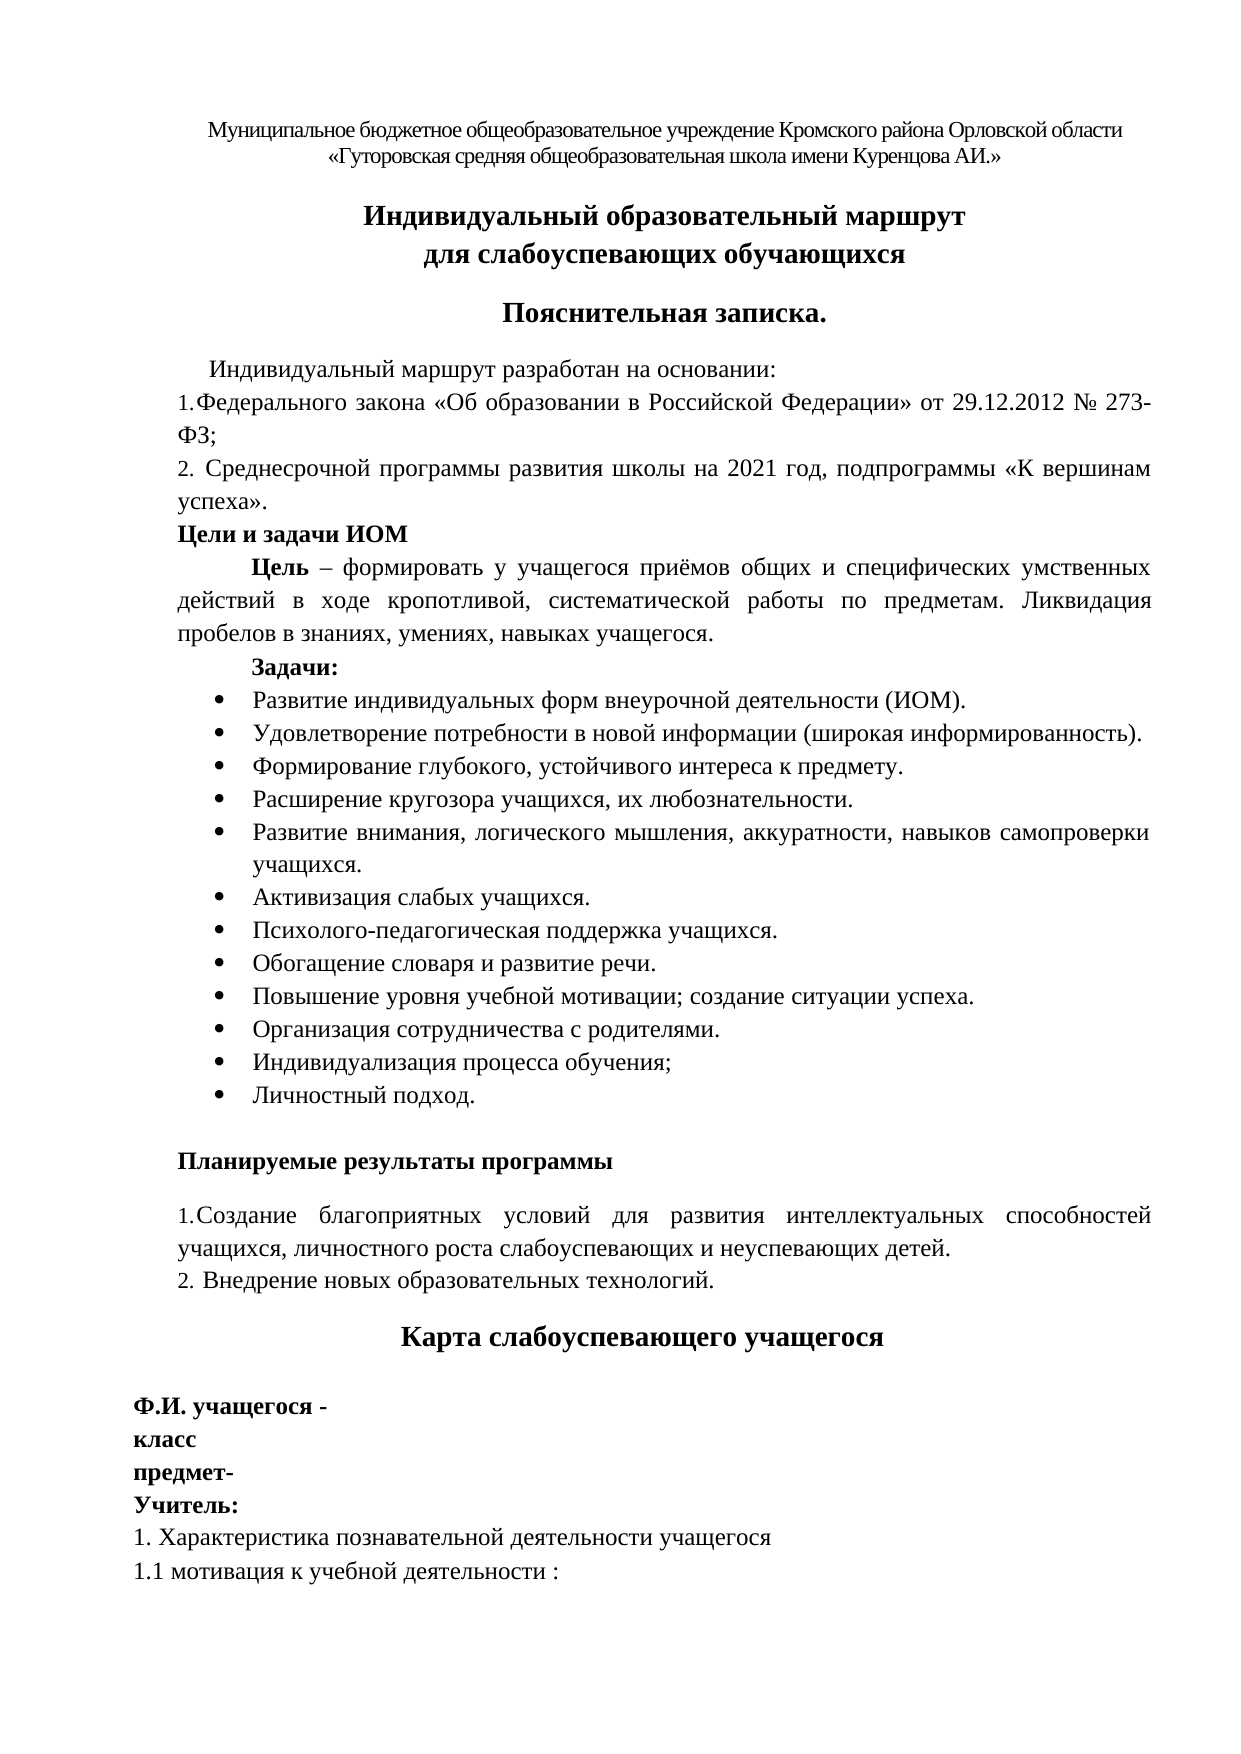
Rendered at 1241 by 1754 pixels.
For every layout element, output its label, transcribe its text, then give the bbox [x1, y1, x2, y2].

text Муниципальное бюджетное общеобразовательное учреждение Кромского района Орловской области «Гуторовская средняя общеобразовательная школа имени Куренцова АИ.» [204, 116, 1126, 169]
list Индивидуализация процесса обучения; [215, 1047, 1176, 1076]
list Характеристика познавательной деятельности учащегося [133, 1523, 1176, 1552]
subtitle Ф.И. учащегося - класс [133, 1391, 388, 1453]
list Повышение уровня учебной мотивации; создание ситуации успеха. [215, 981, 1176, 1010]
text предмет- Учитель: [133, 1457, 241, 1519]
list Психолого-педагогическая поддержка учащихся. [215, 915, 1176, 944]
text Пояснительная записка. [203, 295, 1126, 329]
list Личностный подход. [215, 1080, 1176, 1109]
list Удовлетворение потребности в новой информации (широкая информированность). [215, 718, 1176, 747]
subtitle Цели и задачи ИОМ [177, 519, 1176, 548]
list Развитие внимания, логического мышления, аккуратности, навыков самопроверки учащихся. [215, 817, 1152, 878]
list Развитие индивидуальных форм внеурочной деятельности (ИОМ). [215, 685, 1176, 713]
subtitle Индивидуальный образовательный маршрут для слабоуспевающих обучающихся [363, 198, 966, 270]
text Индивидуальный маршрут разработан на основании: [208, 354, 1176, 383]
list мотивация к учебной деятельности : [133, 1556, 1176, 1584]
subtitle Планируемые результаты программы [177, 1146, 1176, 1175]
list Федерального закона «Об образовании в Российской Федерации» от 29.12.2012 № 273- ФЗ; [177, 387, 1152, 449]
list Среднесрочной программы развития школы на 2021 год, подпрограммы «К вершинам успеха». [177, 453, 1152, 515]
list Организация сотрудничества с родителями. [215, 1014, 1176, 1043]
text Цель – формировать у учащегося приёмов общих и специфических умственных действий в ходе кропотливой, систематической работы по предметам. Ликвидация пробелов в знаниях, умениях, навыках учащегося. [177, 552, 1152, 647]
list Расширение кругозора учащихся, их любознательности. [215, 784, 1176, 813]
subtitle Карта слабоуспевающего учащегося [159, 1319, 1126, 1353]
list Создание благоприятных условий для развития интеллектуальных способностей учащихся, личностного роста слабоуспевающих и неуспевающих детей. [177, 1200, 1152, 1262]
list Активизация слабых учащихся. [215, 882, 1176, 911]
subtitle Задачи: [251, 652, 1176, 680]
list Обогащение словаря и развитие речи. [215, 948, 1176, 977]
list Формирование глубокого, устойчивого интереса к предмету. [215, 751, 1176, 779]
list Внедрение новых образовательных технологий. [177, 1266, 1176, 1294]
